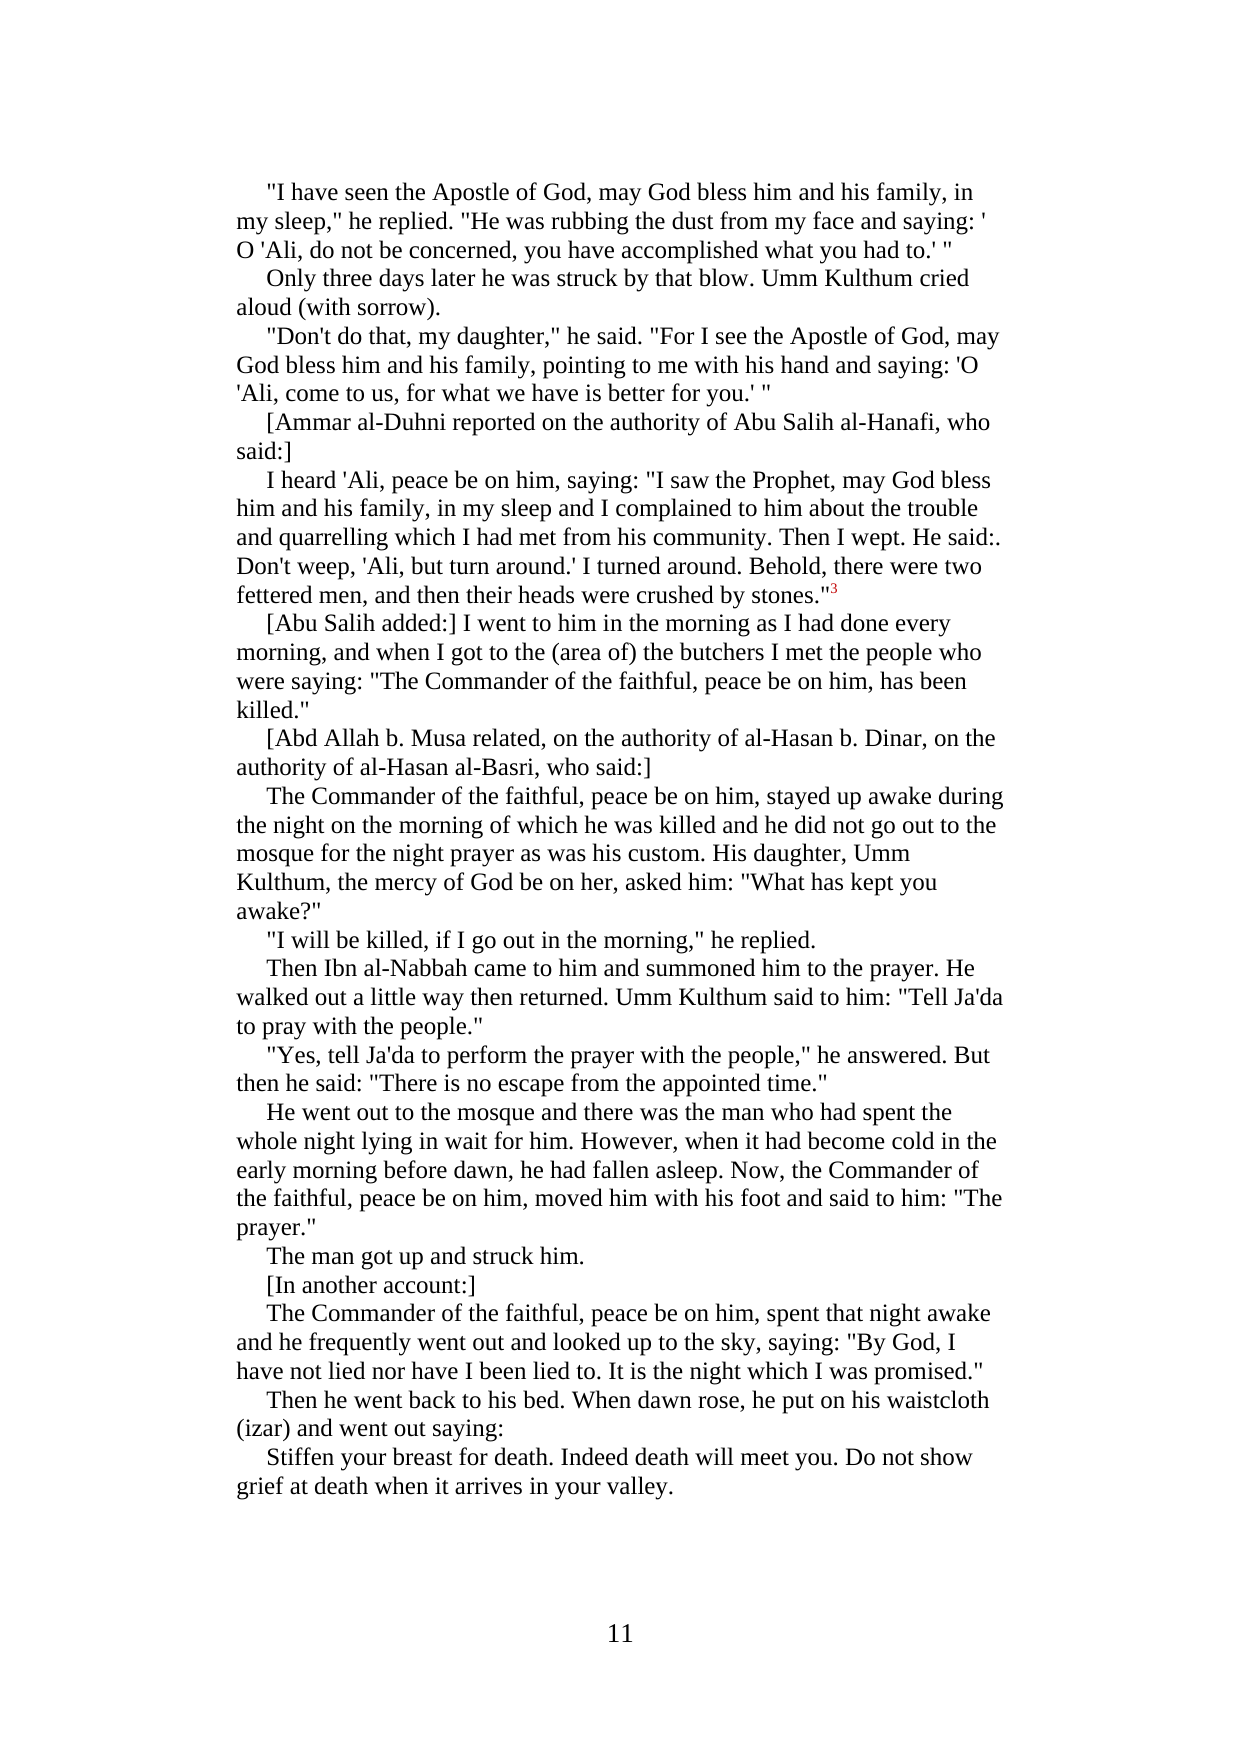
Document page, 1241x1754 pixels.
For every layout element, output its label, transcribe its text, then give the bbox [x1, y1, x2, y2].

text [Abu Salih added:] I went to him in the morning as I had done every morning, and when I got to the (area of) the butchers I met the people who were saying: "The Commander of the faithful, peace be on him, has been killed." [236, 608, 1004, 723]
text "I will be killed, if I go out in the morning," he replied. [236, 925, 1004, 953]
text I heard 'Ali, peace be on him, saying: "I saw the Prophet, may God bless him and his family, in my sleep and I complained to him about the trouble and quarrelling which I had met from his community. Then I wept. He said:. Don't weep, 'Ali, but turn around.' I turned around. Behold, there were two fettered men, and then their heads were crushed by stones."3 [236, 465, 1004, 608]
text The Commander of the faithful, peace be on him, stayed up awake during the night on the morning of which he was killed and he did not go out to the mosque for the night prayer as was his custom. His daughter, Umm Kulthum, the mercy of God be on her, asked him: "What has kept you awake?" [236, 781, 1004, 925]
text [Ammar al-Duhni reported on the authority of Abu Salih al-Hanafi, who said:] [236, 407, 1004, 465]
text He went out to the mosque and there was the man who had spent the whole night lying in wait for him. However, when it had become cold in the early morning before dawn, he had fallen asleep. Now, the Commander of the faithful, peace be on him, moved him with his foot and said to him: "The prayer." [236, 1097, 1004, 1241]
text "I have seen the Apostle of God, may God bless him and his family, in my sleep," he replied. "He was rubbing the dust from my face and saying: ' O 'Ali, do not be concerned, you have accomplished what you had to.' " [236, 177, 1004, 263]
text The Commander of the faithful, peace be on him, spent that night awake and he frequently went out and looked up to the sky, saying: "By God, I have not lied nor have I been lied to. It is the night which I was promised." [236, 1298, 1004, 1385]
text Then he went back to his bed. When dawn rose, he put on his waistcloth (izar) and went out saying: [236, 1385, 1004, 1442]
text [Abd Allah b. Musa related, on the authority of al-Hasan b. Dinar, on the authority of al-Hasan al-Basri, who said:] [236, 723, 1004, 781]
text Only three days later he was struck by that blow. Umm Kulthum cried aloud (with sorrow). [236, 263, 1004, 321]
text Then Ibn al-Nabbah came to him and summoned him to the prayer. He walked out a little way then returned. Umm Kulthum said to him: "Tell Ja'da to pray with the people." [236, 953, 1004, 1040]
text [In another account:] [236, 1270, 1004, 1298]
text The man got up and struck him. [236, 1241, 1004, 1270]
text Stiffen your breast for death. Indeed death will meet you. Do not show grief at death when it arrives in your valley. [236, 1442, 1004, 1500]
text "Yes, tell Ja'da to perform the prayer with the people," he answered. But then he said: "There is no escape from the appointed time." [236, 1040, 1004, 1097]
text "Don't do that, my daughter," he said. "For I see the Apostle of God, may God bless him and his family, pointing to me with his hand and saying: 'O 'Ali, come to us, for what we have is better for you.' " [236, 321, 1004, 407]
